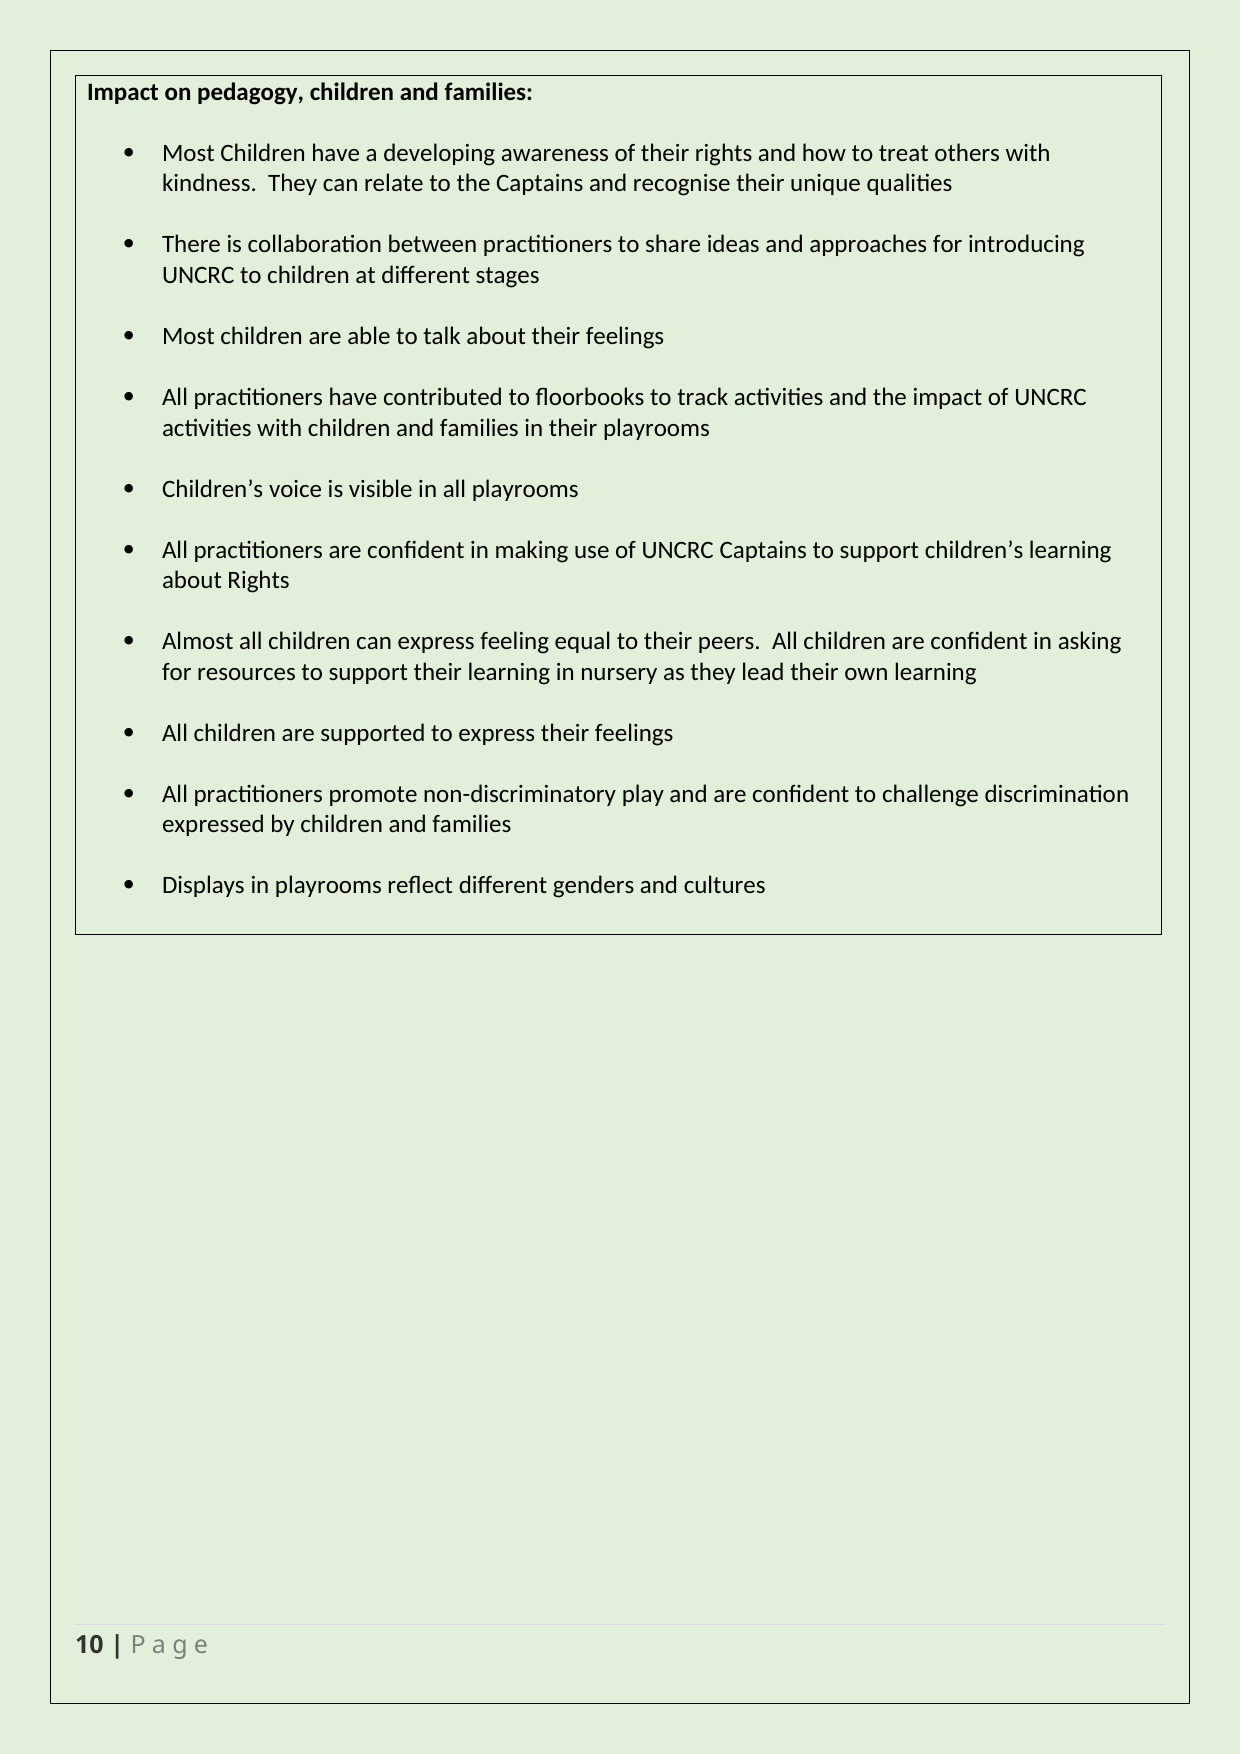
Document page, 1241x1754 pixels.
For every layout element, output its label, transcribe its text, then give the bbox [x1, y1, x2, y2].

table_cell Impact on pedagogy, children and families: Most Children have a developing awareness of their rights and how to treat others with kindness. They can relate to the Captains and recognise their unique qualities There is collaboration between practitioners to share ideas and approaches for introducing UNCRC to children at different stages Most children are able to talk about their feelings All practitioners have contributed to floorbooks to track activities and the impact of UNCRC activities with children and families in their playrooms Children’s voice is visible in all playrooms All practitioners are confident in making use of UNCRC Captains to support children’s learning about Rights Almost all children can express feeling equal to their peers. All children are confident in asking for resources to support their learning in nursery as they lead their own learning All children are supported to express their feelings All practitioners promote non-discriminatory play and are confident to challenge discrimination expressed by children and families Displays in playrooms reflect different genders and cultures [76, 76, 1161, 934]
